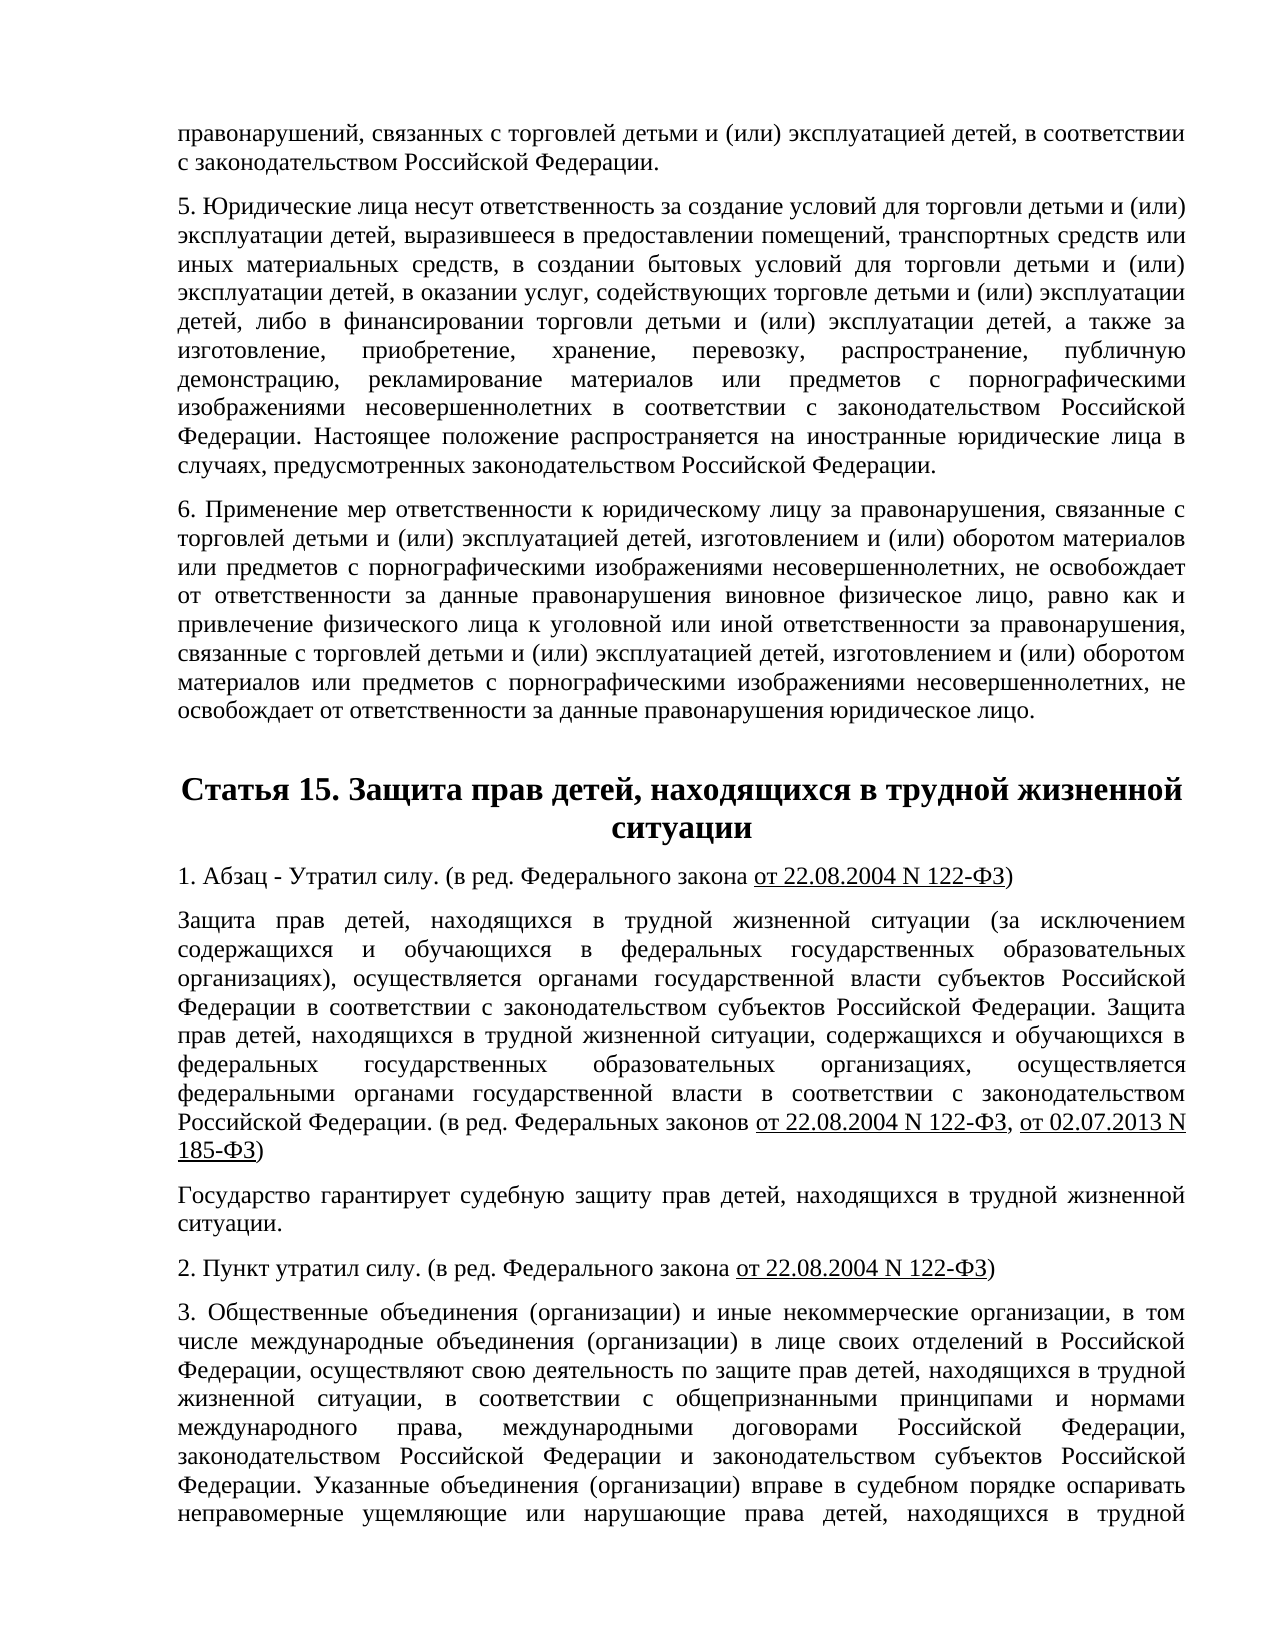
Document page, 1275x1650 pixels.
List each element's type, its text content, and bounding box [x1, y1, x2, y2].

text 2. Пункт утратил силу. (в ред. Федерального закона от 22.08.2004 N 122-ФЗ) [177, 1253, 1186, 1282]
text Защита прав детей, находящихся в трудной жизненной ситуации (за исключением содержащихся и обучающихся в федеральных государственных образовательных организациях), осуществляется органами государственной власти субъектов Российской Федерации в соответствии с законодательством субъектов Российской Федерации. Защита прав детей, находящихся в трудной жизненной ситуации, содержащихся и обучающихся в федеральных государственных образовательных организациях, осуществляется федеральными органами государственной власти в соответствии с законодательством Российской Федерации. (в ред. Федеральных законов от 22.08.2004 N 122-ФЗ, от 02.07.2013 N 185-ФЗ) [177, 905, 1186, 1164]
text 1. Абзац - Утратил силу. (в ред. Федерального закона от 22.08.2004 N 122-ФЗ) [177, 861, 1186, 890]
text Государство гарантирует судебную защиту прав детей, находящихся в трудной жизненной ситуации. [177, 1180, 1186, 1237]
text 6. Применение мер ответственности к юридическому лицу за правонарушения, связанные с торговлей детьми и (или) эксплуатацией детей, изготовлением и (или) оборотом материалов или предметов с порнографическими изображениями несовершеннолетних, не освобождает от ответственности за данные правонарушения виновное физическое лицо, равно как и привлечение физического лица к уголовной или иной ответственности за правонарушения, связанные с торговлей детьми и (или) эксплуатацией детей, изготовлением и (или) оборотом материалов или предметов с порнографическими изображениями несовершеннолетних, не освобождает от ответственности за данные правонарушения юридическое лицо. [177, 494, 1186, 724]
text 5. Юридические лица несут ответственность за создание условий для торговли детьми и (или) эксплуатации детей, выразившееся в предоставлении помещений, транспортных средств или иных материальных средств, в создании бытовых условий для торговли детьми и (или) эксплуатации детей, в оказании услуг, содействующих торговле детьми и (или) эксплуатации детей, либо в финансировании торговли детьми и (или) эксплуатации детей, а также за изготовление, приобретение, хранение, перевозку, распространение, публичную демонстрацию, рекламирование материалов или предметов с порнографическими изображениями несовершеннолетних в соответствии с законодательством Российской Федерации. Настоящее положение распространяется на иностранные юридические лица в случаях, предусмотренных законодательством Российской Федерации. [177, 191, 1186, 479]
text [177, 118, 1186, 176]
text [177, 1297, 1186, 1527]
text Статья 15. Защита прав детей, находящихся в трудной жизненной ситуации [177, 769, 1186, 845]
